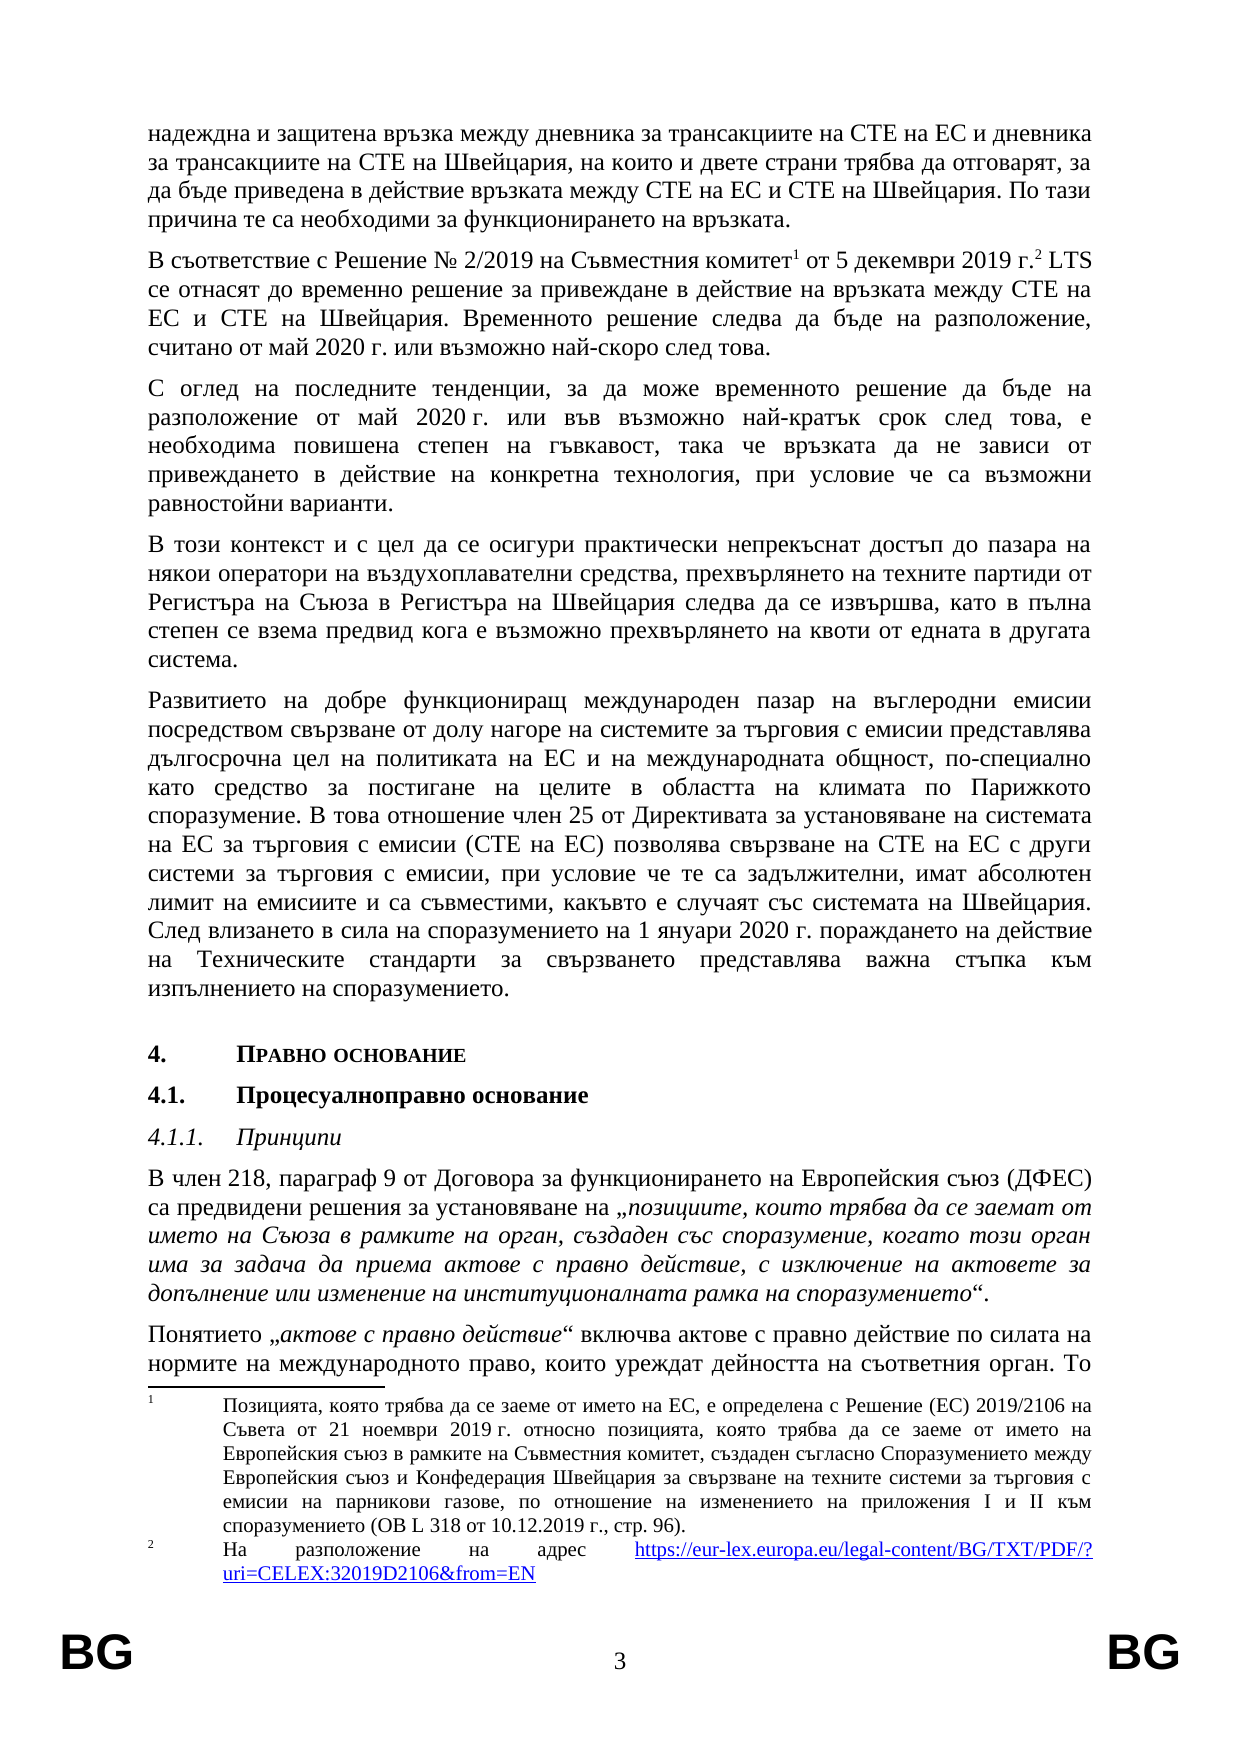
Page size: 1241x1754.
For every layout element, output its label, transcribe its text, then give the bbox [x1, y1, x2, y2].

subtitle 4.1.1. Принципи [148, 1122, 1093, 1151]
text С оглед на последните тенденции, за да може временното решение да бъде на разположение от май 2020 г. или във възможно най-кратък срок след това, е необходима повишена степен на гъвкавост, така че връзката да не зависи от привеждането в действие на конкретна технология, при условие че са възможни равностойни варианти. [148, 373, 1093, 517]
text В този контекст и с цел да се осигури практически непрекъснат достъп до пазара на някои оператори на въздухоплавателни средства, прехвърлянето на техните партиди от Регистъра на Съюза в Регистъра на Швейцария следва да се извършва, като в пълна степен се взема предвид кога е възможно прехвърлянето на квоти от едната в другата система. [148, 529, 1093, 673]
text В член 218, параграф 9 от Договора за функционирането на Европейския съюз (ДФЕС) са предвидени решения за установяване на „позициите, които трябва да се заемат от името на Съюза в рамките на орган, създаден със споразумение, когато този орган има за задача да приема актове с правно действие, с изключение на актовете за допълнение или изменение на институционалната рамка на споразумението“. [148, 1163, 1093, 1307]
subtitle 4.1. Процесуалноправно основание [148, 1081, 1093, 1109]
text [148, 1319, 1093, 1377]
subtitle 4. Правно основание [148, 1039, 1093, 1068]
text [148, 118, 1093, 233]
text В съответствие с Решение № 2/2019 на Съвместния комитет от 5 декември 2019 г. LTS се отнасят до временно решение за привеждане в действие на връзката между СТЕ на ЕС и СТЕ на Швейцария. Временното решение следва да бъде на разположение, считано от май 2020 г. или възможно най-скоро след това. [148, 246, 1093, 361]
text Развитието на добре функциониращ международен пазар на въглеродни емисии посредством свързване от долу нагоре на системите за търговия с емисии представлява дългосрочна цел на политиката на ЕС и на международната общност, по-специално като средство за постигане на целите в областта на климата по Парижкото споразумение. В това отношение член 25 от Директивата за установяване на системата на ЕС за търговия с емисии (СТЕ на ЕС) позволява свързване на СТЕ на ЕС с други системи за търговия с емисии, при условие че те са задължителни, имат абсолютен лимит на емисиите и са съвместими, какъвто е случаят със системата на Швейцария. След влизането в сила на споразумението на 1 януари 2020 г. пораждането на действие на Техническите стандарти за свързването представлява важна стъпка към изпълнението на споразумението. [148, 686, 1093, 1002]
